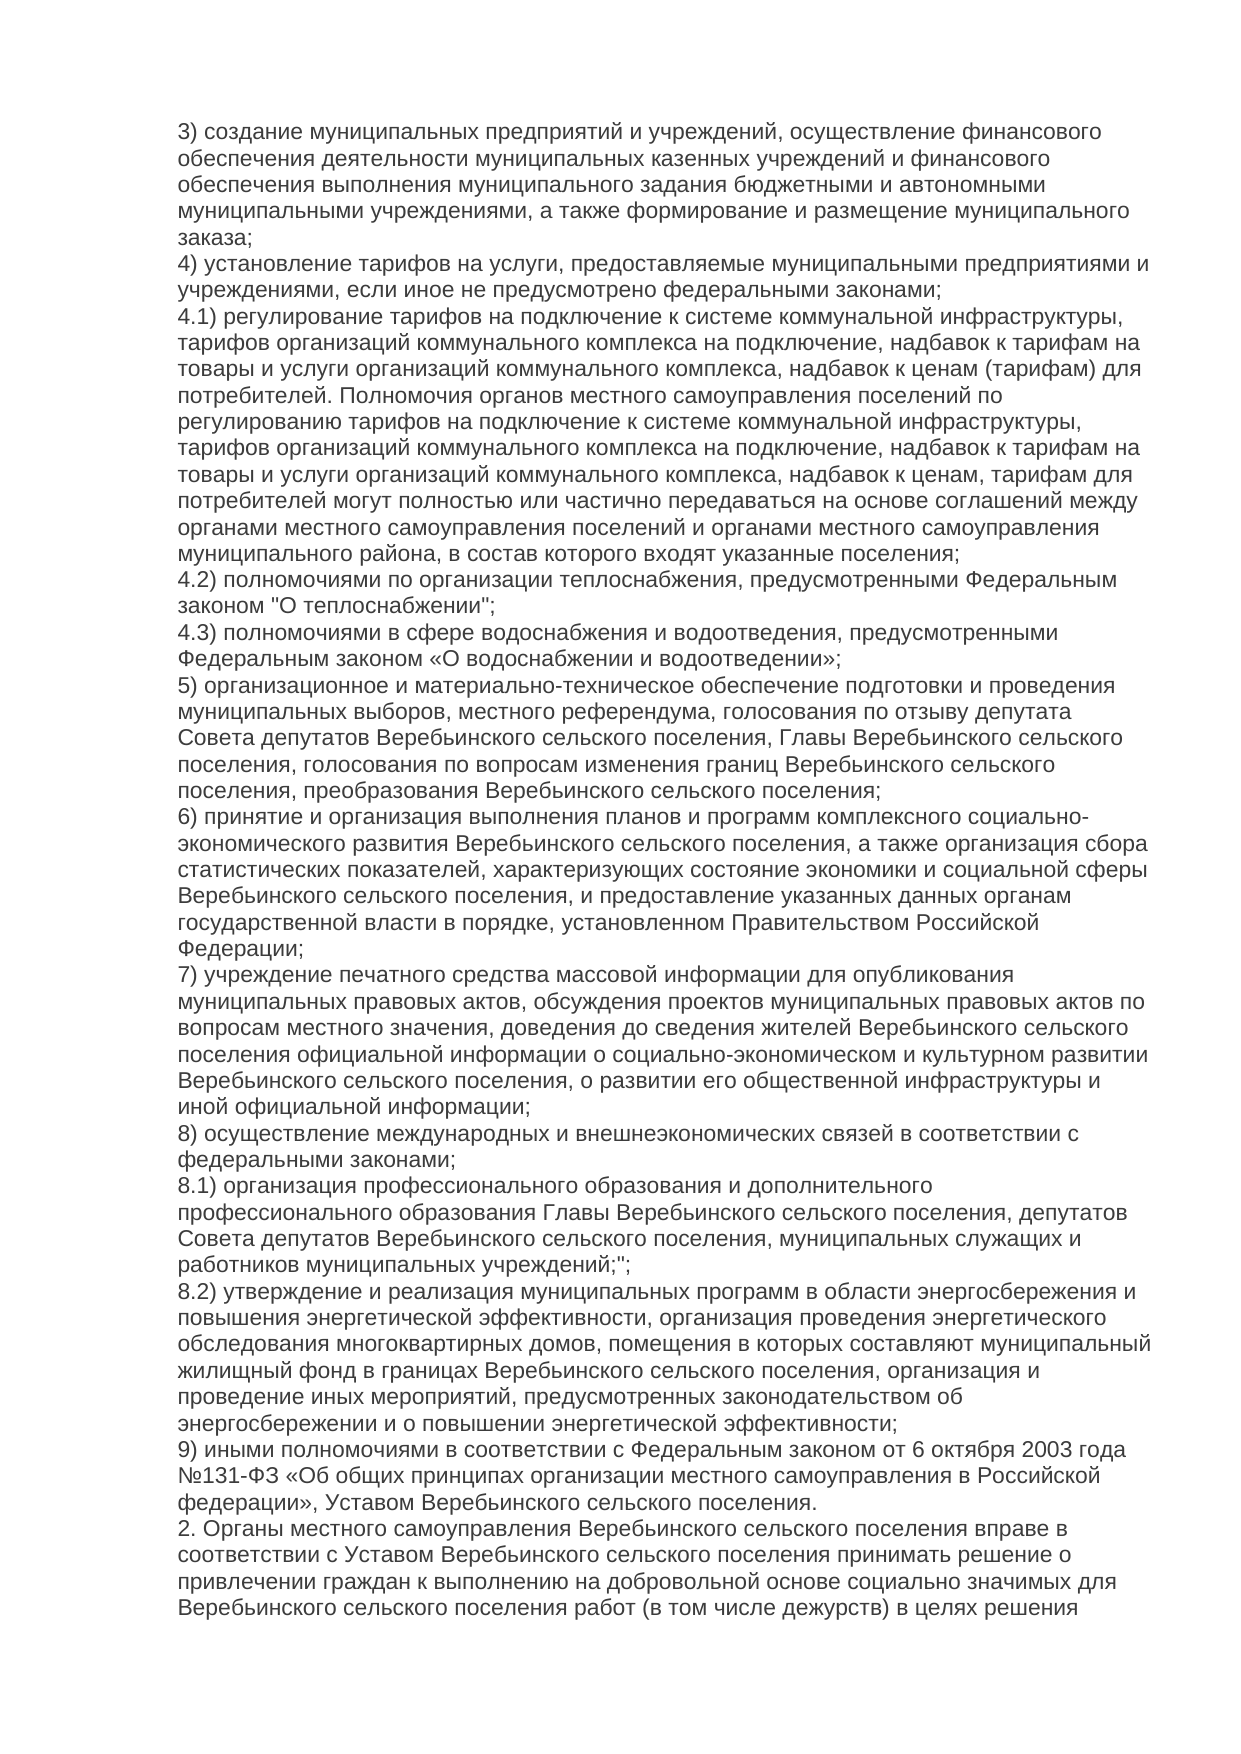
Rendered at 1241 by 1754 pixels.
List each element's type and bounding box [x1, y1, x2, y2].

text [177, 118, 1152, 1620]
